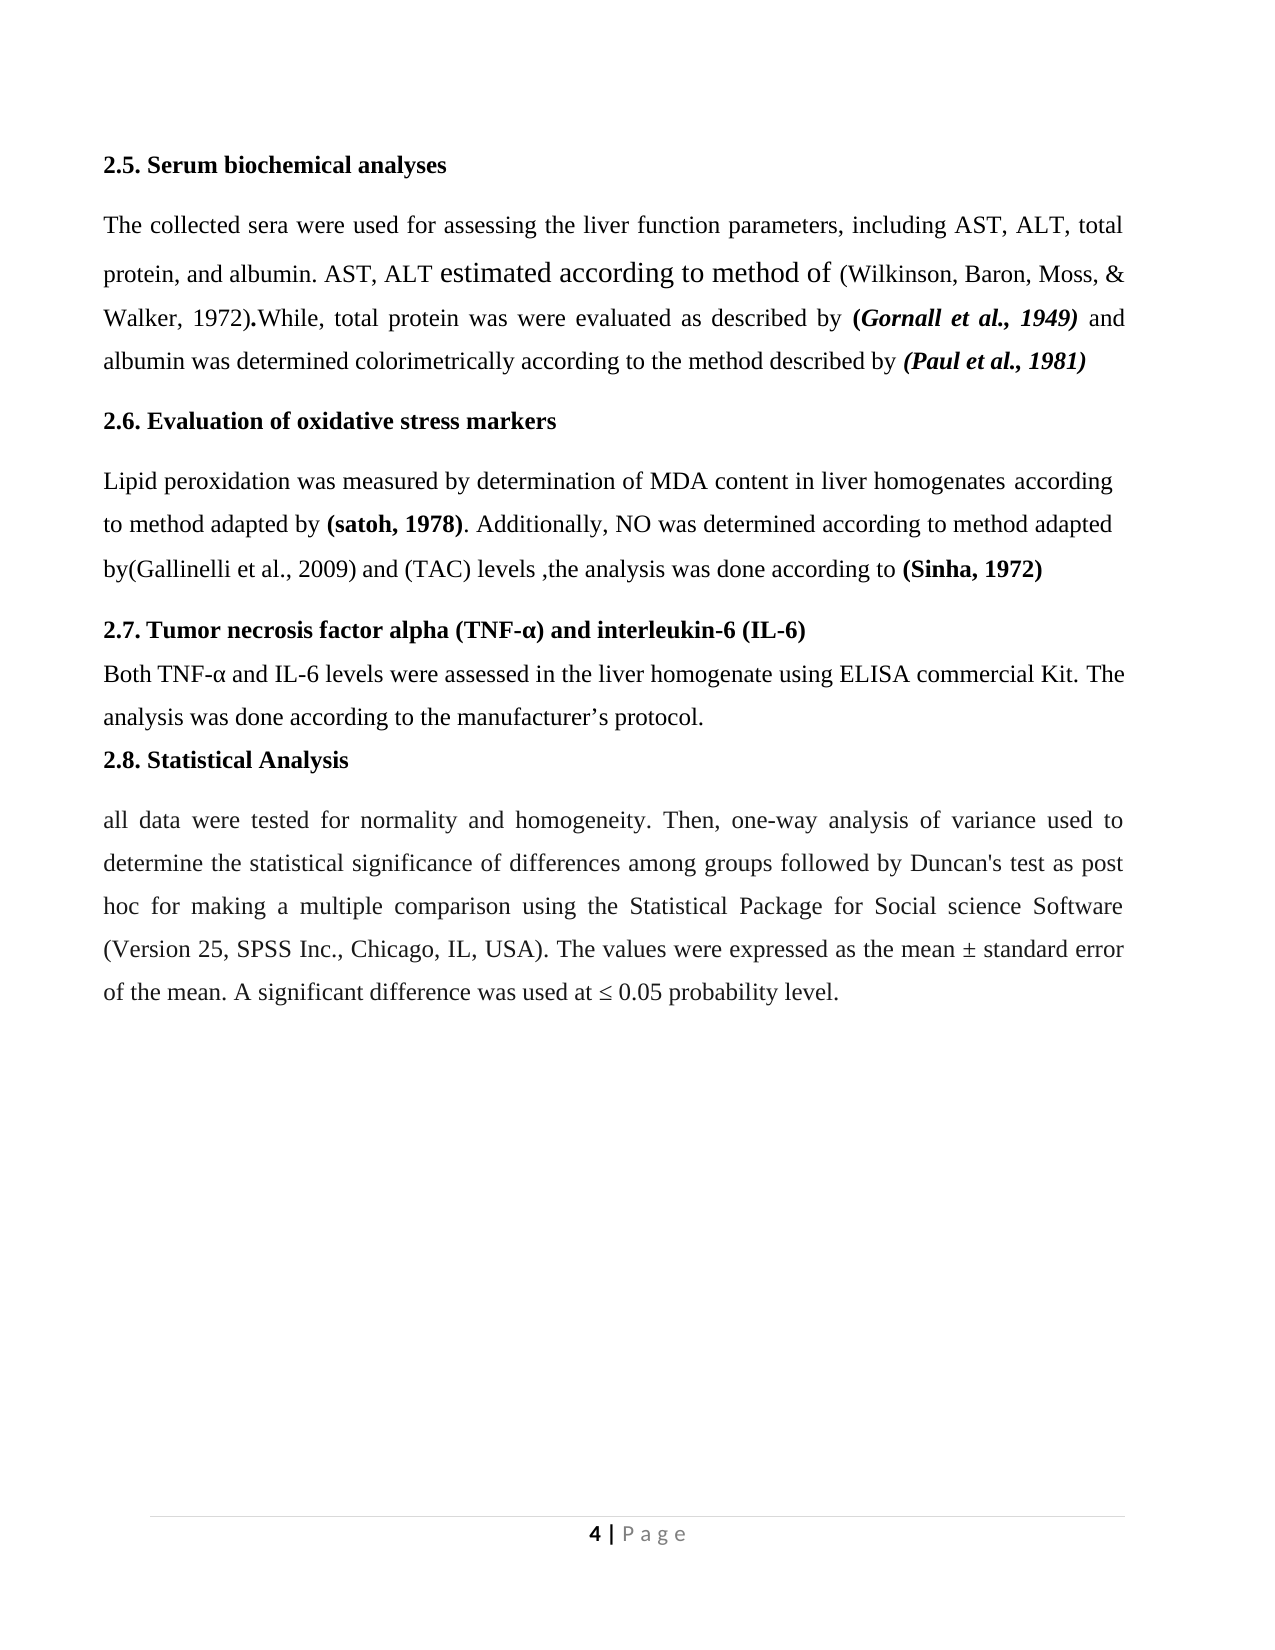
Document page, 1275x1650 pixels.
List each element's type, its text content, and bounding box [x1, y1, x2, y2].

text 2.7. Tumor necrosis factor alpha (TNF-α) and interleukin-6 (IL-6) [103, 615, 1125, 644]
text 2.6. Evaluation of oxidative stress markers [103, 406, 1113, 435]
text Both TNF-α and IL-6 levels were assessed in the liver homogenate using ELISA commercial Kit. The analysis was done according to the manufacturer’s protocol. [103, 659, 1125, 731]
text Lipid peroxidation was measured by determination of MDA content in liver homogenates according to method adapted by (satoh, 1978). Additionally, NO was determined according to method adapted by(Gallinelli et al., 2009) and (TAC) levels ,the analysis was done according to (Sinha, 1972) [103, 466, 1113, 583]
text The collected sera were used for assessing the liver function parameters, including AST, ALT, total protein, and albumin. AST, ALT estimated according to method of (Wilkinson, Baron, Moss, & Walker, 1972).While, total protein was were evaluated as described by (Gornall et al., 1949) and albumin was determined colorimetrically according to the method described by (Paul et al., 1981) [103, 210, 1125, 375]
text 2.8. Statistical Analysis [103, 745, 1125, 774]
text all data were tested for normality and homogeneity. Then, one-way analysis of variance used to determine the statistical significance of differences among groups followed by Duncan's test as post hoc for making a multiple comparison using the Statistical Package for Social science Software (Version 25, SPSS Inc., Chicago, IL, USA). The values were expressed as the mean ± standard error of the mean. A significant difference was used at ≤ 0.05 probability level. [103, 805, 1125, 1006]
text 2.5. Serum biochemical analyses [103, 150, 1125, 179]
